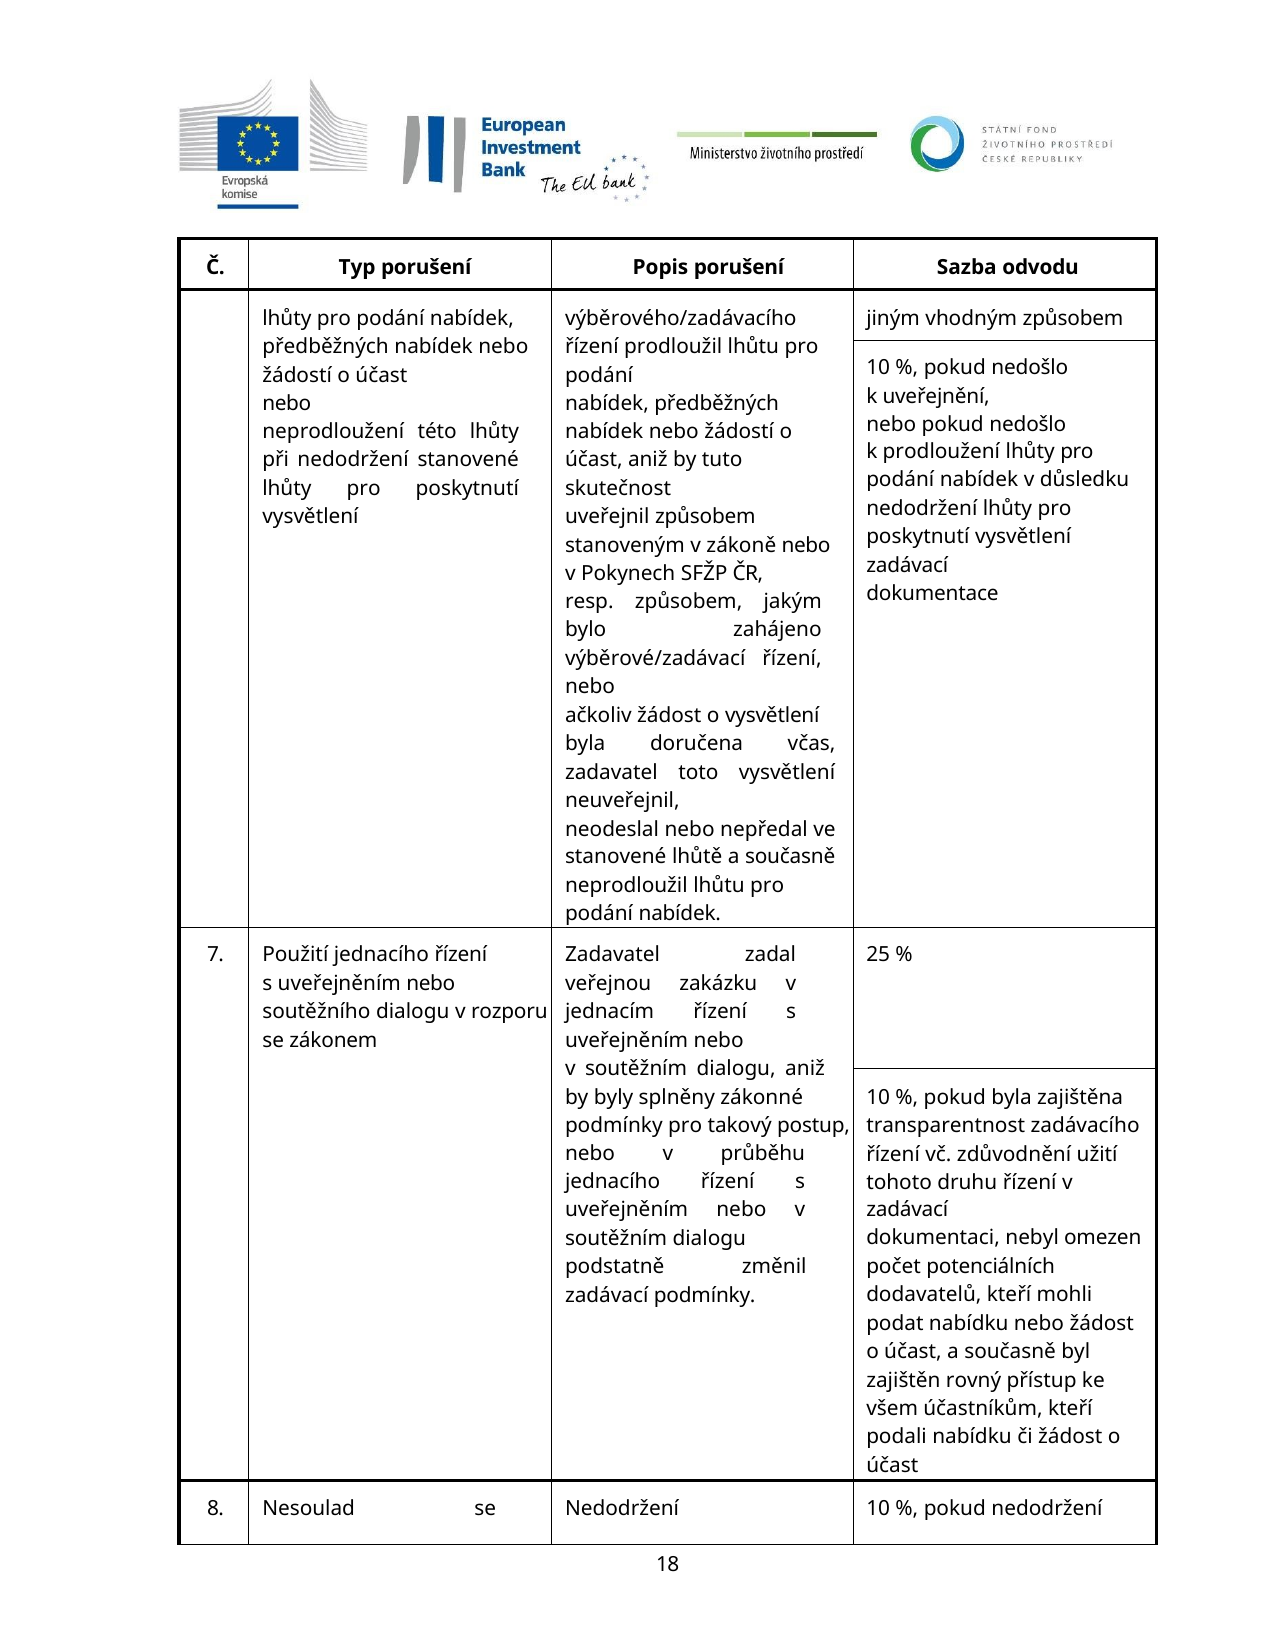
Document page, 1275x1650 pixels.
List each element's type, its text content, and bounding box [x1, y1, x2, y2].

table_cell lhůty pro podání nabídek, předběžných nabídek nebo žádostí o účast nebo neprodloužení této lhůty při nedodržení stanovené lhůty pro poskytnutí vysvětlení [249, 291, 551, 927]
table_cell výběrového/zadávacího řízení prodloužil lhůtu pro podání nabídek, předběžných nabídek nebo žádostí o účast, aniž by tuto skutečnost uveřejnil způsobem stanoveným v zákoně nebo v Pokynech SFŽP ČR, resp. způsobem, jakým bylo zahájeno výběrové/zadávací řízení, nebo ačkoliv žádost o vysvětlení byla doručena včas, zadavatel toto vysvětlení neuveřejnil, neodeslal nebo nepředal ve stanovené lhůtě a současně neprodloužil lhůtu pro podání nabídek. [552, 291, 853, 927]
table_cell 8. [181, 1482, 248, 1543]
table_cell Použití jednacího řízení s uveřejněním nebo soutěžního dialogu v rozporu se zákonem [249, 928, 551, 1478]
table_cell 7. [181, 928, 248, 1478]
table_header Sazba odvodu [854, 240, 1155, 288]
picture [177, 73, 1115, 213]
table_cell 10 %, pokud byla zajištěna transparentnost zadávacího řízení vč. zdůvodnění užití tohoto druhu řízení v zadávací dokumentaci, nebyl omezen počet potenciálních dodavatelů, kteří mohli podat nabídku nebo žádost o účast, a současně byl zajištěn rovný přístup ke všem účastníkům, kteří podali nabídku či žádost o účast [854, 1069, 1155, 1478]
table_header Popis porušení [552, 240, 853, 288]
table_header Typ porušení [249, 240, 551, 288]
table_cell 10 %, pokud nedodržení mohlo mít za následek odrazení potenciálních dodavatelů od účasti ve výběrovém/zadávacím řízení [854, 1482, 1155, 1543]
table_cell jiným vhodným způsobem [854, 291, 1155, 339]
table_cell 25 % [854, 928, 1155, 1068]
table_cell [181, 291, 248, 927]
table_cell Nedodržení stanovených postupů pro elektronické nebo souhrnné zadávání veřejných zakázek (tj. rámcové dohody, dynamické nákupní [552, 1482, 853, 1543]
table_cell Nesoulad se stanovenými postupy pro elektronické nebo souhrnné zadávání [249, 1482, 551, 1543]
table_header Č. [181, 240, 248, 288]
table_cell 10 %, pokud nedošlo k uveřejnění, nebo pokud nedošlo k prodloužení lhůty pro podání nabídek v důsledku nedodržení lhůty pro poskytnutí vysvětlení zadávací dokumentace [854, 341, 1155, 927]
table_cell Zadavatel zadal veřejnou zakázku v jednacím řízení s uveřejněním nebo v soutěžním dialogu, aniž by byly splněny zákonné podmínky pro takový postup, nebo v průběhu jednacího řízení s uveřejněním nebo v soutěžním dialogu podstatně změnil zadávací podmínky. [552, 928, 853, 1478]
